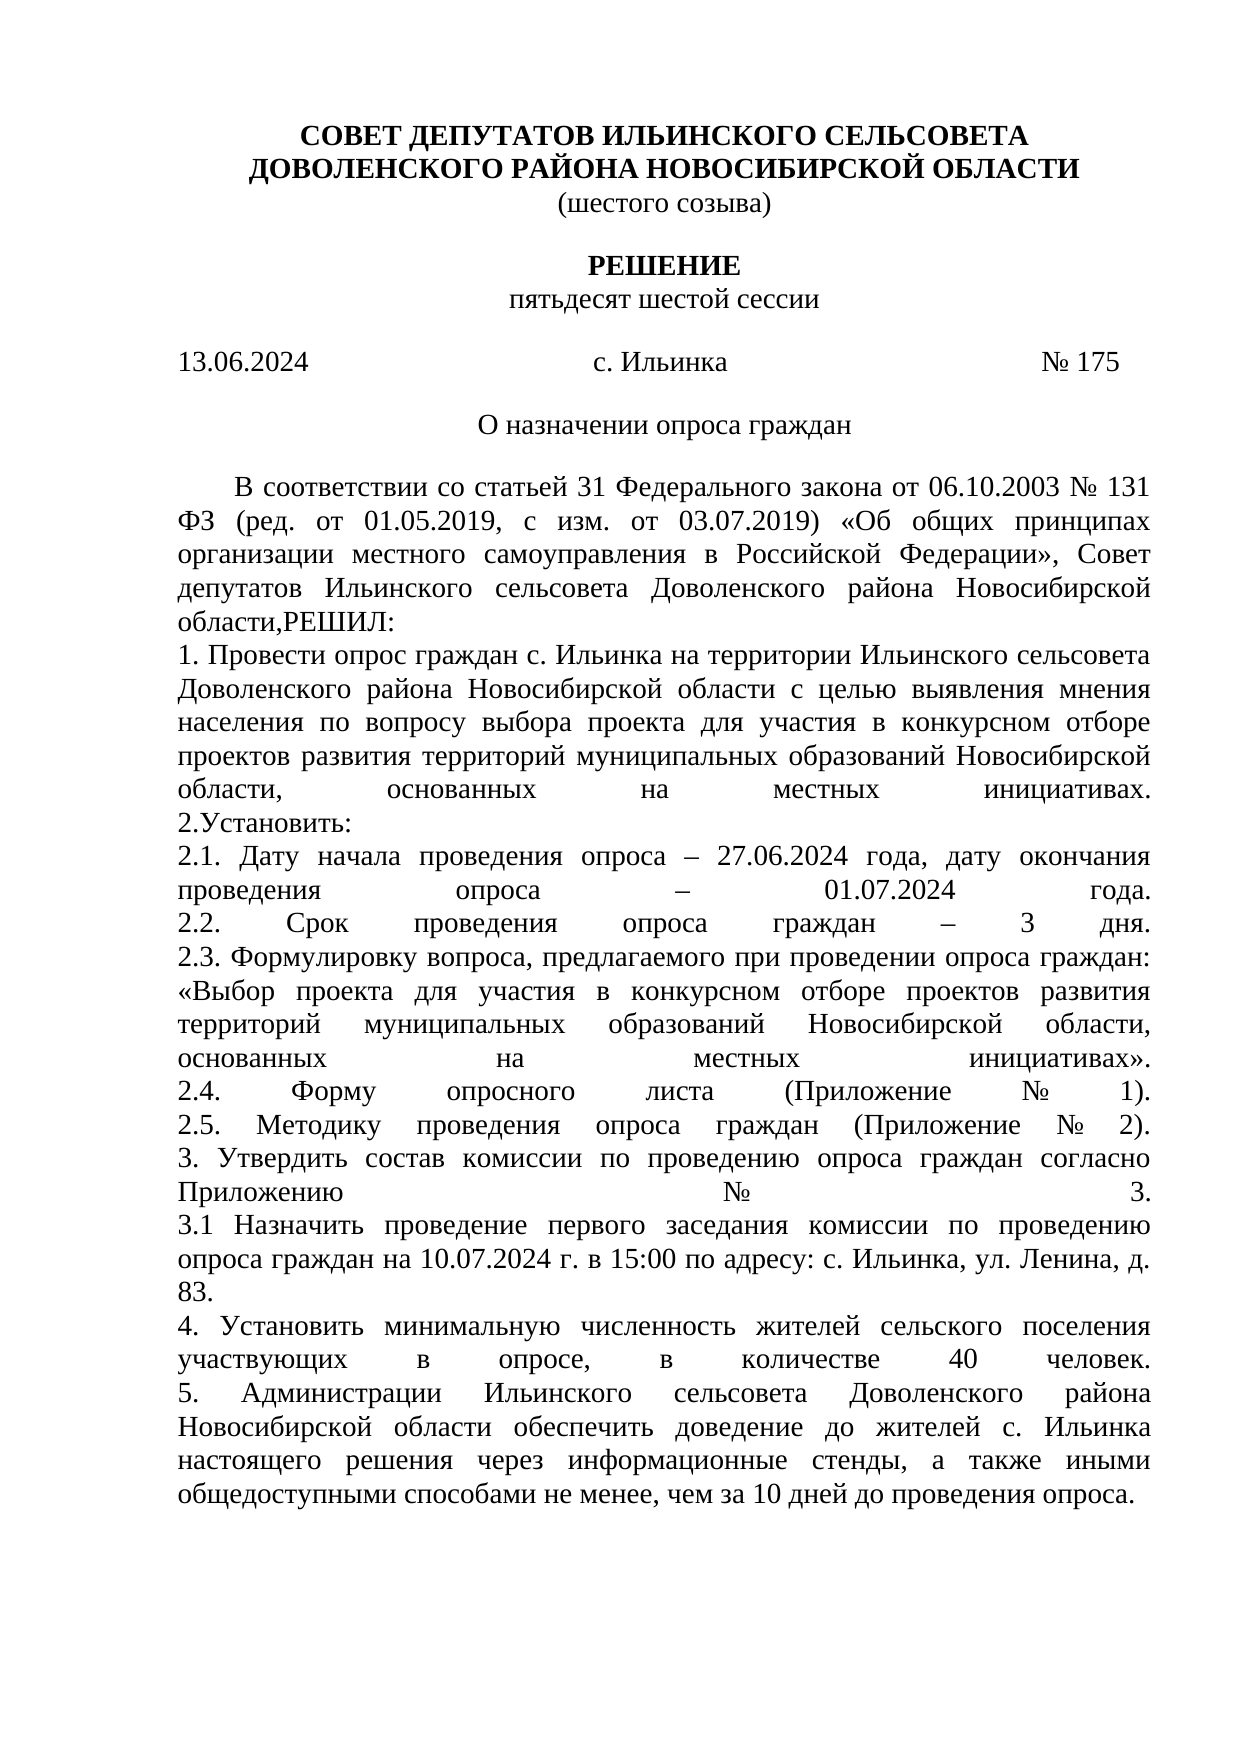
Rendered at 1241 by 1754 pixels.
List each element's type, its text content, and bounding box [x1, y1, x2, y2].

text О назначении опроса граждан [177, 407, 1152, 440]
text РЕШЕНИЕ пятьдесят шестой сессии [177, 248, 1152, 315]
text В соответствии со статьей 31 Федерального закона от 06.10.2003 № 131 ФЗ (ред. от 01.05.2019, с изм. от 03.07.2019) «Об общих принципах организации местного самоуправления в Российской Федерации», Совет депутатов Ильинского сельсовета Доволенского района Новосибирской области,РЕШИЛ: 1. Провести опрос граждан с. Ильинка на территории Ильинского сельсовета Доволенского района Новосибирской области с целью выявления мнения населения по вопросу выбора проекта для участия в конкурсном отборе проектов развития территорий муниципальных образований Новосибирской области, основанных на местных инициативах. 2.Установить: 2.1. Дату начала проведения опроса – 27.06.2024 года, дату окончания проведения опроса – 01.07.2024 года. 2.2. Срок проведения опроса граждан – 3 дня. 2.3. Формулировку вопроса, предлагаемого при проведении опроса граждан: «Выбор проекта для участия в конкурсном отборе проектов развития территорий муниципальных образований Новосибирской области, основанных на местных инициативах». 2.4. Форму опросного листа (Приложение № 1). 2.5. Методику проведения опроса граждан (Приложение № 2). 3. Утвердить состав комиссии по проведению опроса граждан согласно Приложению № 3. 3.1 Назначить проведение первого заседания комиссии по проведению опроса граждан на 10.07.2024 г. в 15:00 по адресу: с. Ильинка, ул. Ленина, д. 83. [177, 469, 1152, 1308]
text СОВЕТ ДЕПУТАТОВ ИЛЬИНСКОГО СЕЛЬСОВЕТА ДОВОЛЕНСКОГО РАЙОНА НОВОСИБИРСКОЙ ОБЛАСТИ (шестого созыва) [177, 118, 1152, 219]
text 4. Установить минимальную численность жителей сельского поселения участвующих в опросе, в количестве 40 человек. 5. Администрации Ильинского сельсовета Доволенского района Новосибирской области обеспечить доведение до жителей с. Ильинка настоящего решения через информационные стенды, а также иными общедоступными способами не менее, чем за 10 дней до проведения опроса. [177, 1308, 1152, 1509]
text 13.06.2024 с. Ильинка № 175 [177, 344, 1152, 378]
